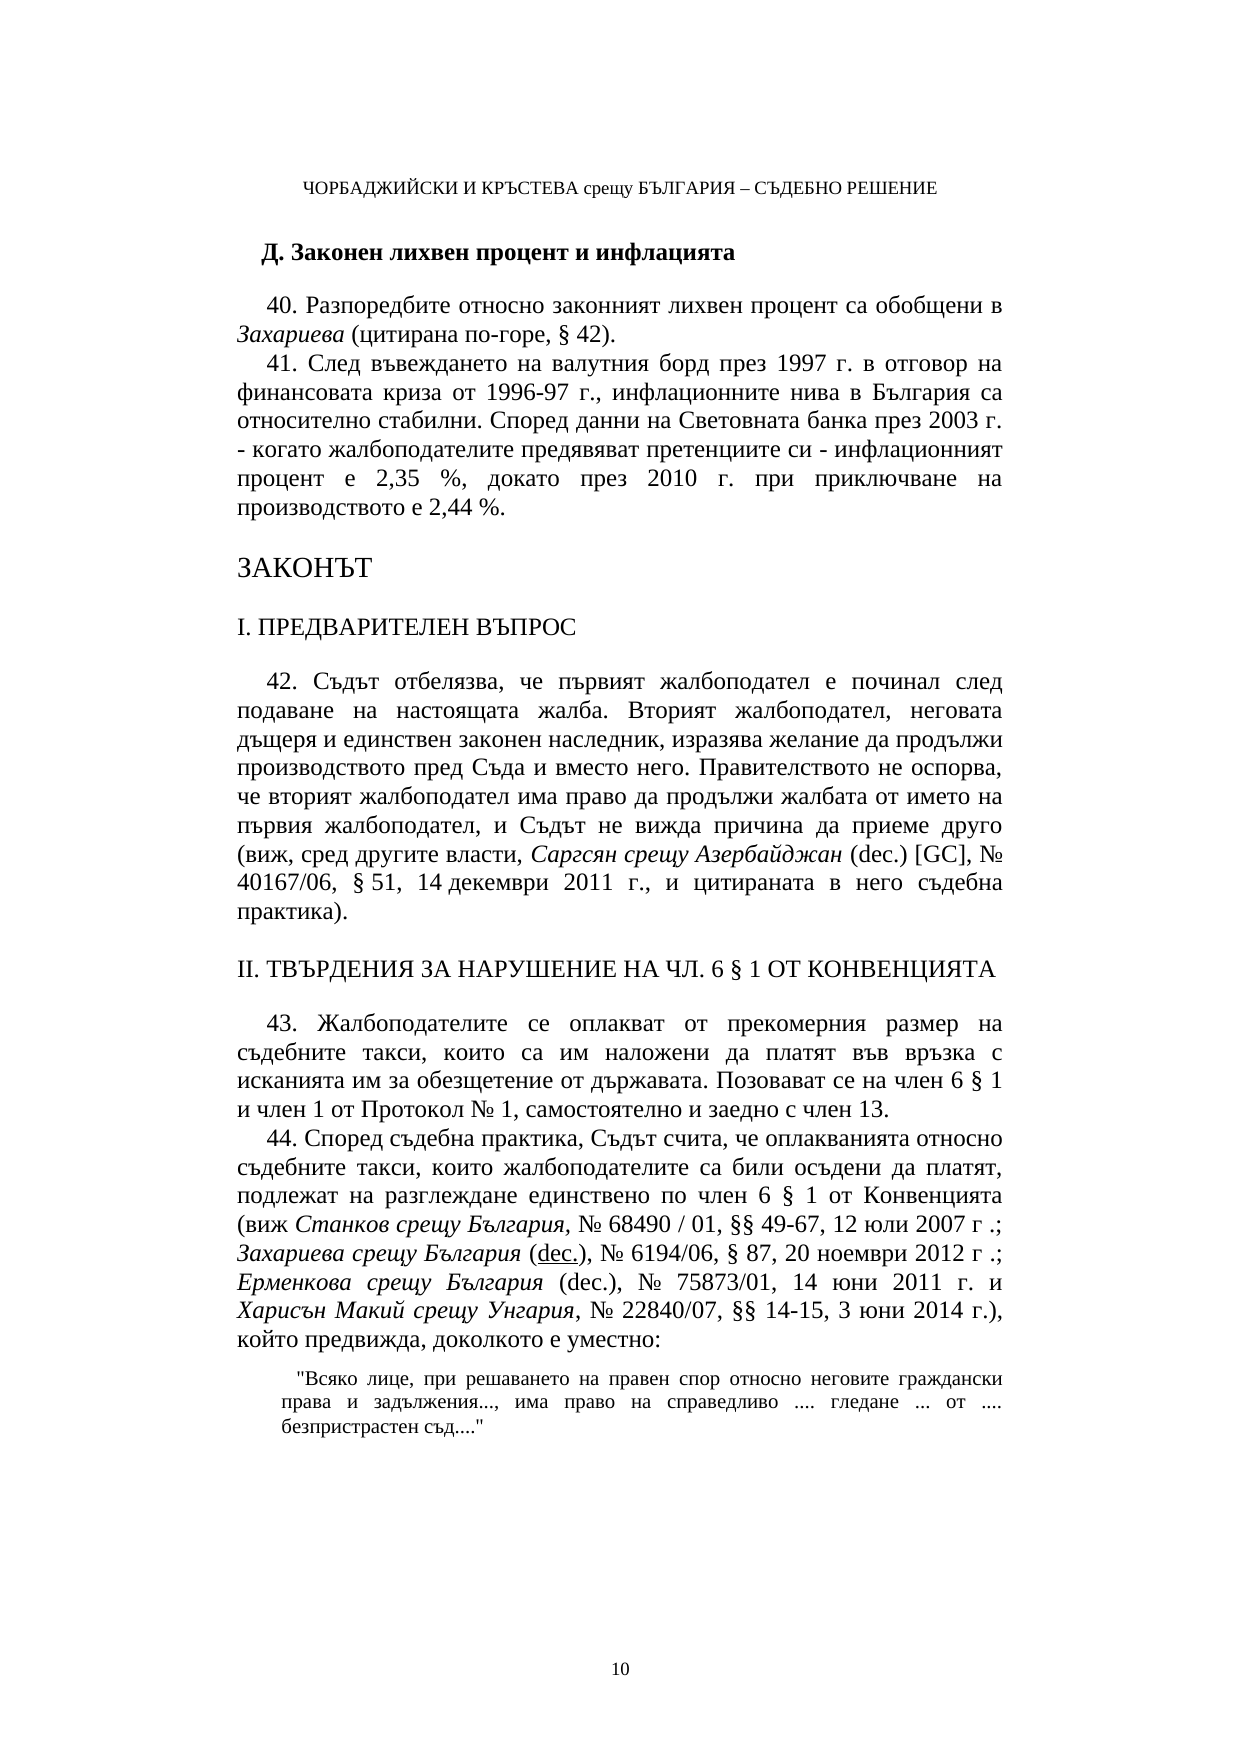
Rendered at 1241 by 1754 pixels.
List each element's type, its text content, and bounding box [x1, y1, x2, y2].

text 44. Според съдебна практика, Съдът счита, че оплакванията относно съдебните такси, които жалбоподателите са били осъдени да платят, подлежат на разглеждане единствено по член 6 § 1 от Конвенцията (виж Станков срещу България, № 68490 / 01, §§ 49-67, 12 юли 2007 г .; Захариева срещу България (dec.), № 6194/06, § 87, 20 ноември 2012 г .; Ерменкова срещу България (dec.), № 75873/01, 14 юни 2011 г. и Харисън Макий срещу Унгария, № 22840/07, §§ 14-15, 3 юни 2014 г.), който предвижда, доколкото е уместно: [237, 1123, 1003, 1353]
text 43. Жалбоподателите се оплакват от прекомерния размер на съдебните такси, които са им наложени да платят във връзка с исканията им за обезщетение от държавата. Позовават се на член 6 § 1 и член 1 от Протокол № 1, самостоятелно и заедно с член 13. [237, 1008, 1003, 1123]
list Д. Законен лихвен процент и инфлацията [261, 237, 1003, 266]
text ТВЪРДЕНИЯ ЗА НАРУШЕНИЕ НА ЧЛ. 6 § 1 ОТ КОНВЕНЦИЯТА [237, 954, 1003, 983]
text 42. Съдът отбелязва, че първият жалбоподател е починал след подаване на настоящата жалба. Вторият жалбоподател, неговата дъщеря и единствен законен наследник, изразява желание да продължи производството пред Съда и вместо него. Правителството не оспорва, че вторият жалбоподател има право да продължи жалбата от името на първия жалбоподател, и Съдът не вижда причина да приеме друго (виж, сред другите власти, Саргсян срещу Азербайджан (dec.) [GC], № 40167/06, § 51, 14 декември 2011 г., и цитираната в него съдебна практика). [237, 666, 1003, 925]
text Предварителен въпрос [237, 612, 1003, 641]
text 40. Разпоредбите относно законният лихвен процент са обобщени в Захариева (цитирана по-горе, § 42). [237, 291, 1003, 348]
text 41. След въвеждането на валутния борд през 1997 г. в отговор на финансовата криза от 1996-97 г., инфлационните нива в България са относително стабилни. Според данни на Световната банка през 2003 г. - когато жалбоподателите предявяват претенциите си - инфлационният процент е 2,35 %, докато през 2010 г. при приключване на производството е 2,44 %. [237, 348, 1003, 521]
text "Βсяко лице, при решаването на правен спор относно неговите граждански права и задължения..., има право на справедливо .... гледане ... от .... безпристрастен съд...." [281, 1365, 1003, 1438]
text ЗАКОНЪТ [237, 550, 1003, 583]
